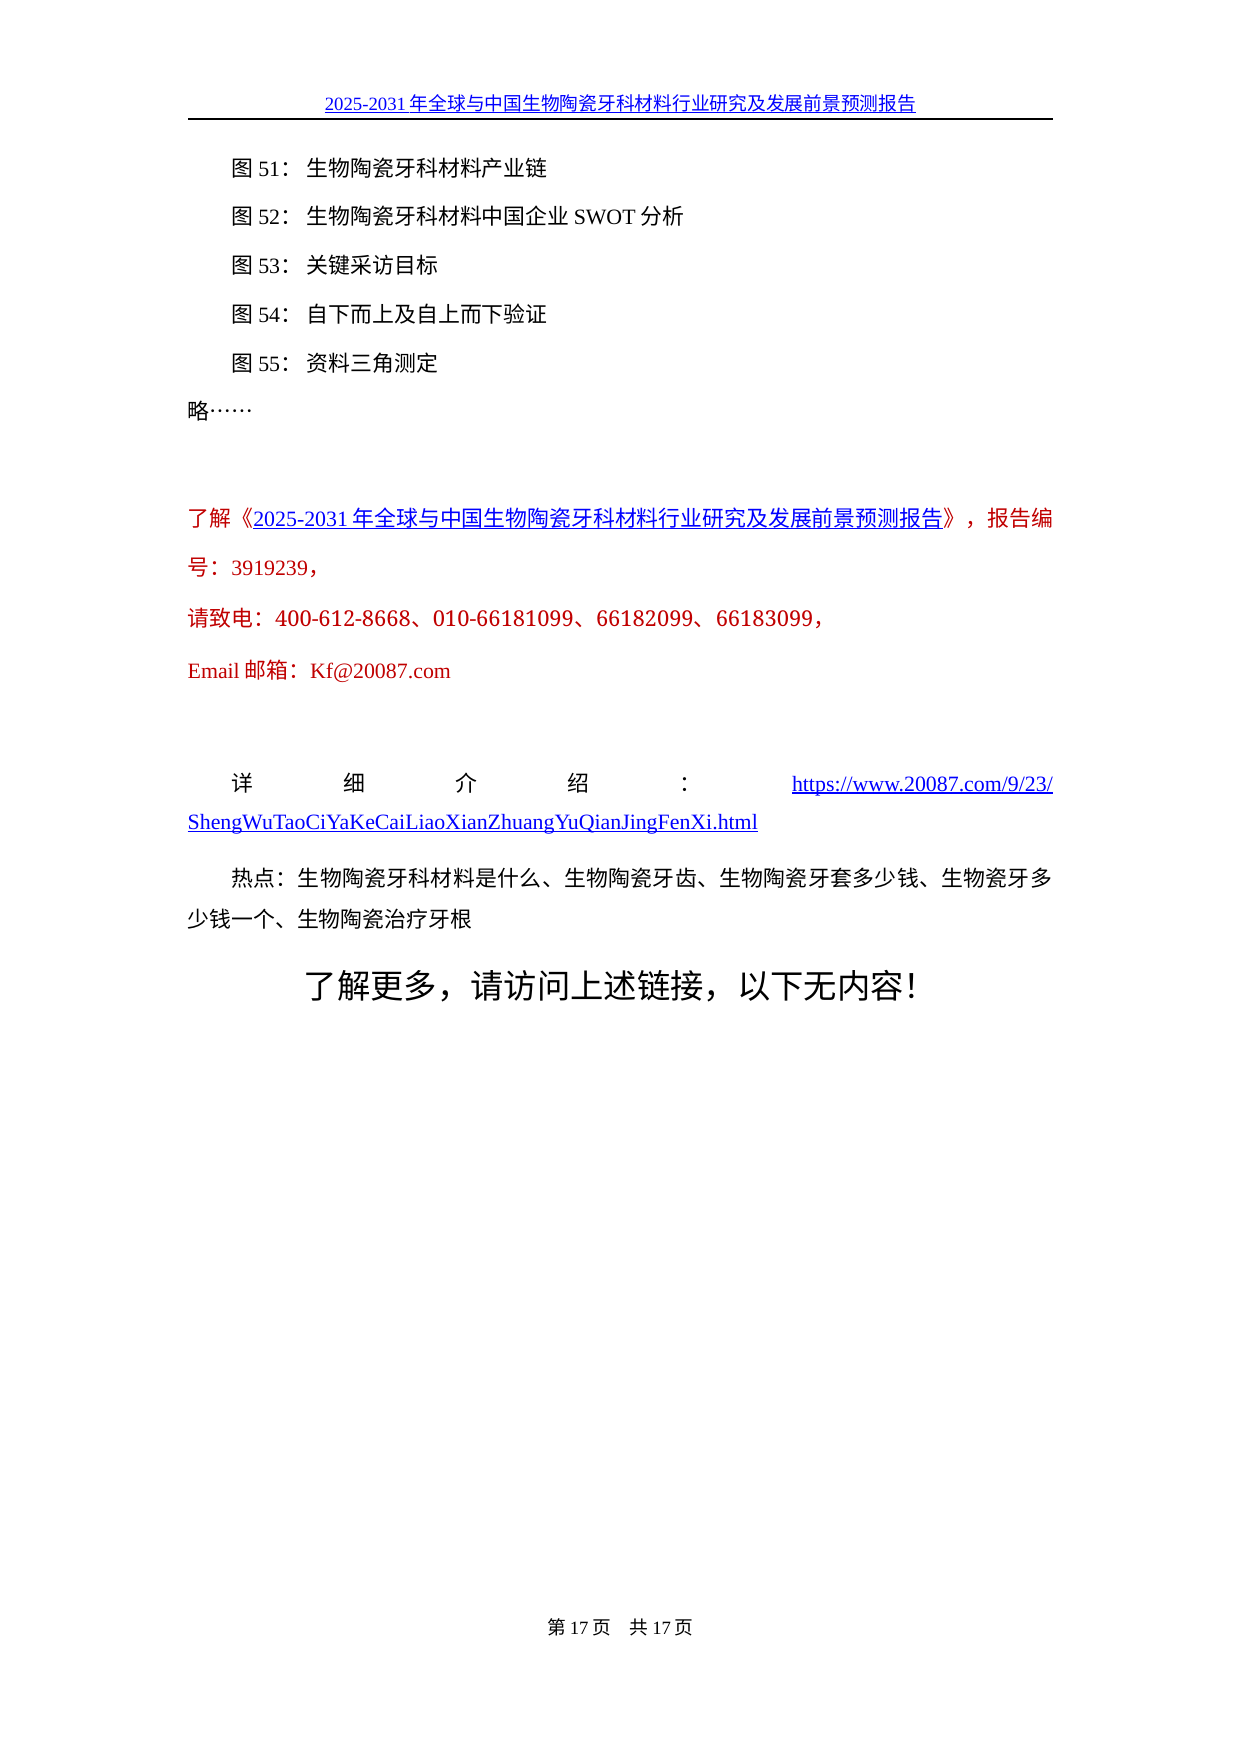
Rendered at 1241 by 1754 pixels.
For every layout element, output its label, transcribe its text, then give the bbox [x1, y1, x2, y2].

text 了解《2025-2031年全球与中国生物陶瓷牙科材料行业研究及发展前景预测报告》，报告编号：3919239， [187, 500, 1053, 582]
text 热点：生物陶瓷牙科材料是什么、生物陶瓷牙齿、生物陶瓷牙套多少钱、生物瓷牙多少钱一个、生物陶瓷治疗牙根 [187, 861, 1053, 934]
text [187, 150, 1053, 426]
title 了解更多，请访问上述链接，以下无内容！ [187, 951, 1053, 1016]
text Email邮箱：Kf@20087.com [187, 652, 1053, 685]
text 详细介绍：https://www.20087.com/9/23/ShengWuTaoCiYaKeCaiLiaoXianZhuangYuQianJingFenXi.html [187, 765, 1053, 838]
text 请致电：400-612-8668、010-66181099、66182099、66183099， [187, 601, 1053, 633]
